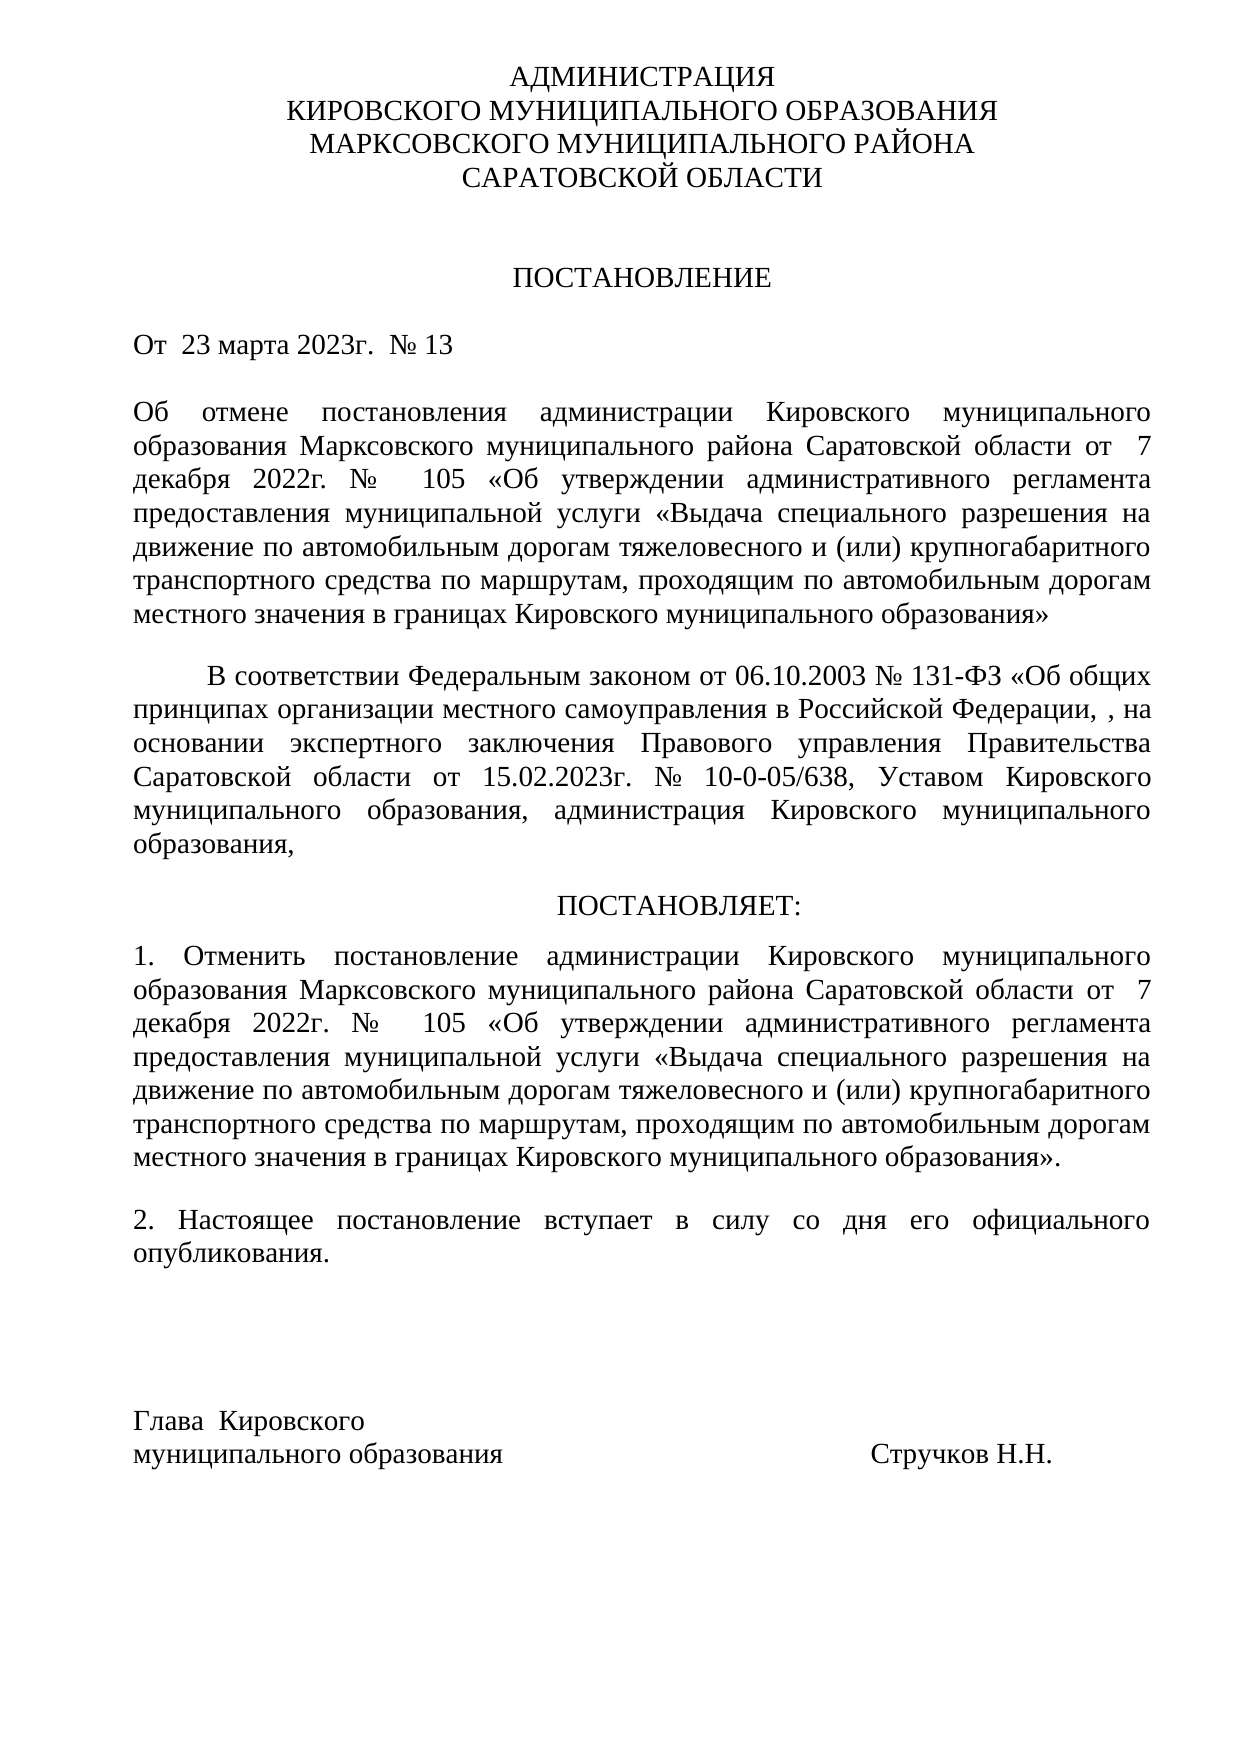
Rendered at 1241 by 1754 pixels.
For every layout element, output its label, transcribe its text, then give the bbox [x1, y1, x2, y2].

text ПОСТАНОВЛЯЕТ: [133, 888, 1152, 922]
text ПОСТАНОВЛЕНИЕ [133, 260, 1152, 294]
text От 23 марта 2023г. № 13 [133, 327, 1152, 361]
text АДМИНИСТРАЦИЯ [133, 59, 1152, 93]
text 1. Отменить постановление администрации Кировского муниципального образования Марксовского муниципального района Саратовской области от 7 декабря 2022г. № 105 «Об утверждении административного регламента предоставления муниципальной услуги «Выдача специального разрешения на движение по автомобильным дорогам тяжеловесного и (или) крупногабаритного транспортного средства по маршрутам, проходящим по автомобильным дорогам местного значения в границах Кировского муниципального образования». [133, 938, 1152, 1173]
text КИРОВСКОГО МУНИЦИПАЛЬНОГО ОБРАЗОВАНИЯ [133, 93, 1152, 126]
text Об отмене постановления администрации Кировского муниципального образования Марксовского муниципального района Саратовской области от 7 декабря 2022г. № 105 «Об утверждении административного регламента предоставления муниципальной услуги «Выдача специального разрешения на движение по автомобильным дорогам тяжеловесного и (или) крупногабаритного транспортного средства по маршрутам, проходящим по автомобильным дорогам местного значения в границах Кировского муниципального образования» [133, 394, 1152, 629]
text МАРКСОВСКОГО МУНИЦИПАЛЬНОГО РАЙОНА [133, 126, 1152, 160]
text Глава Кировского [133, 1403, 1152, 1437]
text САРАТОВСКОЙ ОБЛАСТИ [133, 160, 1152, 193]
text муниципального образования Стручков Н.Н. [133, 1437, 1152, 1470]
text 2. Настоящее постановление вступает в силу со дня его официального опубликования. [133, 1202, 1152, 1269]
text В соответствии Федеральным законом от 06.10.2003 № 131-ФЗ «Об общих принципах организации местного самоуправления в Российской Федерации, , на основании экспертного заключения Правового управления Правительства Саратовской области от 15.02.2023г. № 10-0-05/638, Уставом Кировского муниципального образования, администрация Кировского муниципального образования, [133, 658, 1152, 859]
